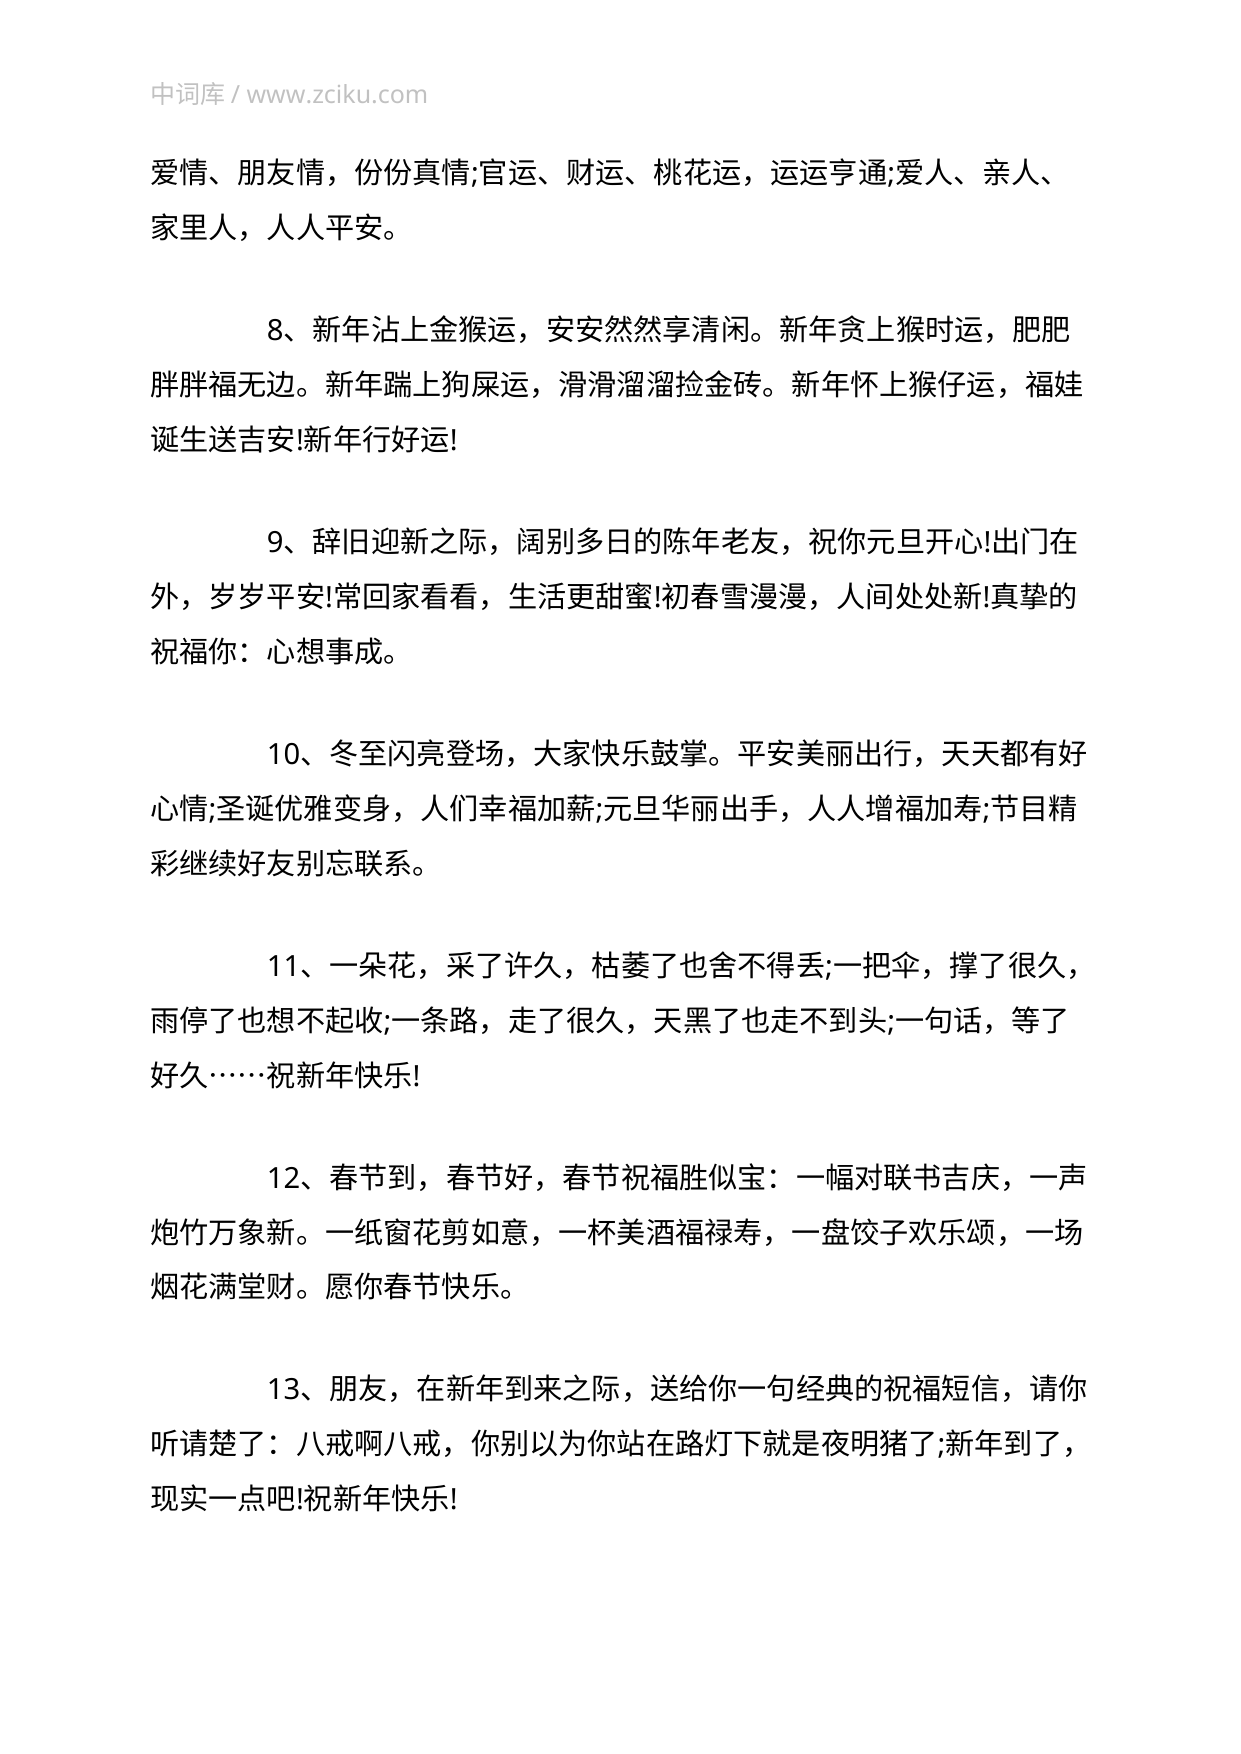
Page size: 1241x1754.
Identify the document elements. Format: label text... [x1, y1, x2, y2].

text 11、一朵花，采了许久，枯萎了也舍不得丢;一把伞，撑了很久，雨停了也想不起收;一条路，走了很久，天黑了也走不到头;一句话，等了好久……祝新年快乐! [150, 942, 1090, 1094]
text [150, 150, 1090, 247]
text 10、冬至闪亮登场，大家快乐鼓掌。平安美丽出行，天天都有好心情;圣诞优雅变身，人们幸福加薪;元旦华丽出手，人人增福加寿;节目精彩继续好友别忘联系。 [150, 730, 1090, 883]
text 9、辞旧迎新之际，阔别多日的陈年老友，祝你元旦开心!出门在外，岁岁平安!常回家看看，生活更甜蜜!初春雪漫漫，人间处处新!真挚的祝福你：心想事成。 [150, 519, 1090, 671]
text 13、朋友，在新年到来之际，送给你一句经典的祝福短信，请你听请楚了：八戒啊八戒，你别以为你站在路灯下就是夜明猪了;新年到了，现实一点吧!祝新年快乐! [150, 1366, 1090, 1518]
text 12、春节到，春节好，春节祝福胜似宝：一幅对联书吉庆，一声炮竹万象新。一纸窗花剪如意，一杯美酒福禄寿，一盘饺子欢乐颂，一场烟花满堂财。愿你春节快乐。 [150, 1154, 1090, 1306]
text 8、新年沾上金猴运，安安然然享清闲。新年贪上猴时运，肥肥胖胖福无边。新年踹上狗屎运，滑滑溜溜捡金砖。新年怀上猴仔运，福娃诞生送吉安!新年行好运! [150, 307, 1090, 459]
